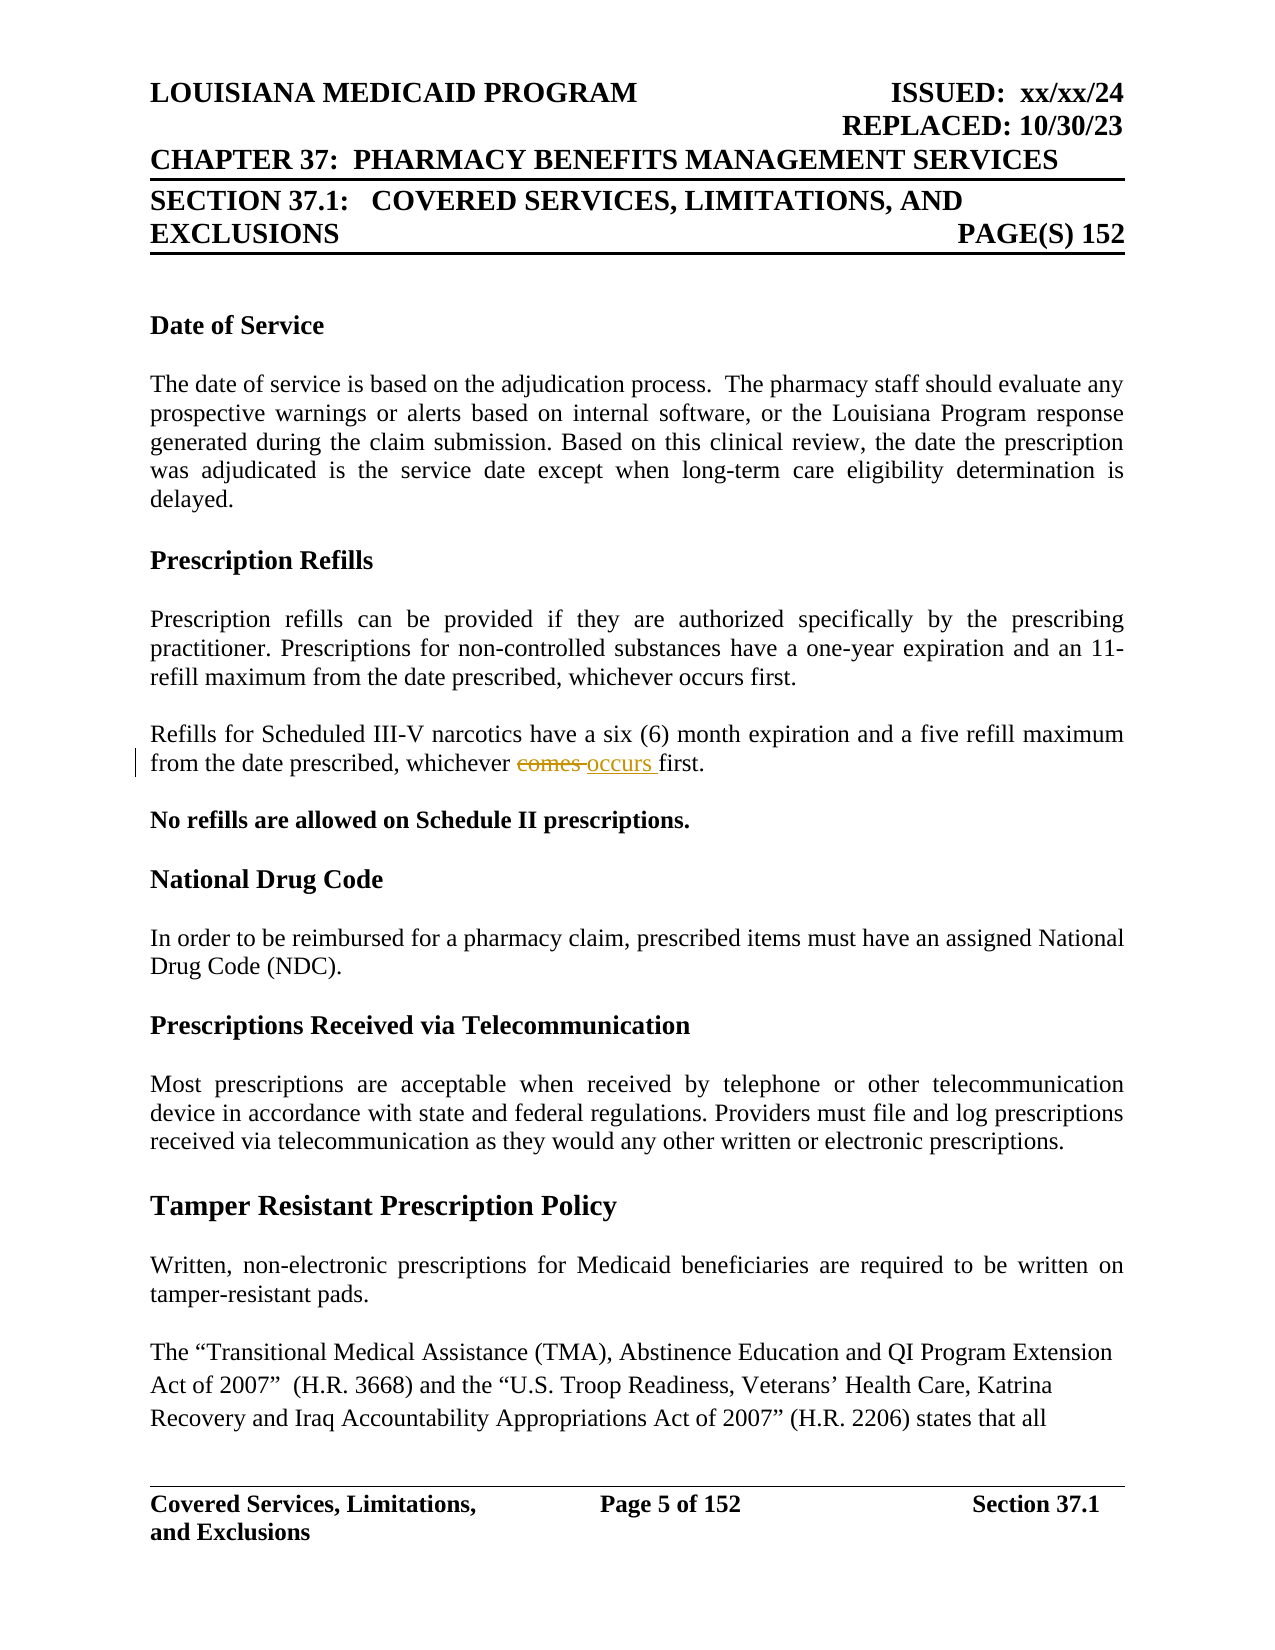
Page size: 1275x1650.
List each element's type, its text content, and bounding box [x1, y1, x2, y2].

text Refills for Scheduled III-V narcotics have a six (6) month expiration and a five refill maximum from the date prescribed, whichever first. [150, 719, 1125, 777]
text Prescription Refills [150, 544, 1125, 575]
text Written, non-electronic prescriptions for Medicaid beneficiaries are required to be written on tamper-resistant pads. [150, 1250, 1125, 1308]
text Prescriptions Received via Telecommunication [150, 1009, 1125, 1040]
text No refills are allowed on Schedule II prescriptions. [150, 805, 1125, 834]
text In order to be reimbursed for a pharmacy claim, prescribed items must have an assigned National Drug Code (NDC). [150, 923, 1125, 980]
text Tamper Resistant Prescription Policy [150, 1188, 1125, 1222]
text Prescription refills can be provided if they are authorized specifically by the prescribing practitioner. Prescriptions for non-controlled substances have a one-year expiration and an 11-refill maximum from the date prescribed, whichever occurs first. [150, 604, 1125, 690]
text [150, 1337, 1125, 1431]
text Most prescriptions are acceptable when received by telephone or other telecommunication device in accordance with state and federal regulations. Providers must file and log prescriptions received via telecommunication as they would any other written or electronic prescriptions. [150, 1069, 1125, 1155]
text National Drug Code [150, 863, 1125, 894]
text The date of service is based on the adjudication process. The pharmacy staff should evaluate any prospective warnings or alerts based on internal software, or the Louisiana Program response generated during the claim submission. Based on this clinical review, the date the prescription was adjudicated is the service date except when long-term care eligibility determination is delayed. [150, 369, 1125, 513]
text Date of Service [150, 309, 1125, 341]
